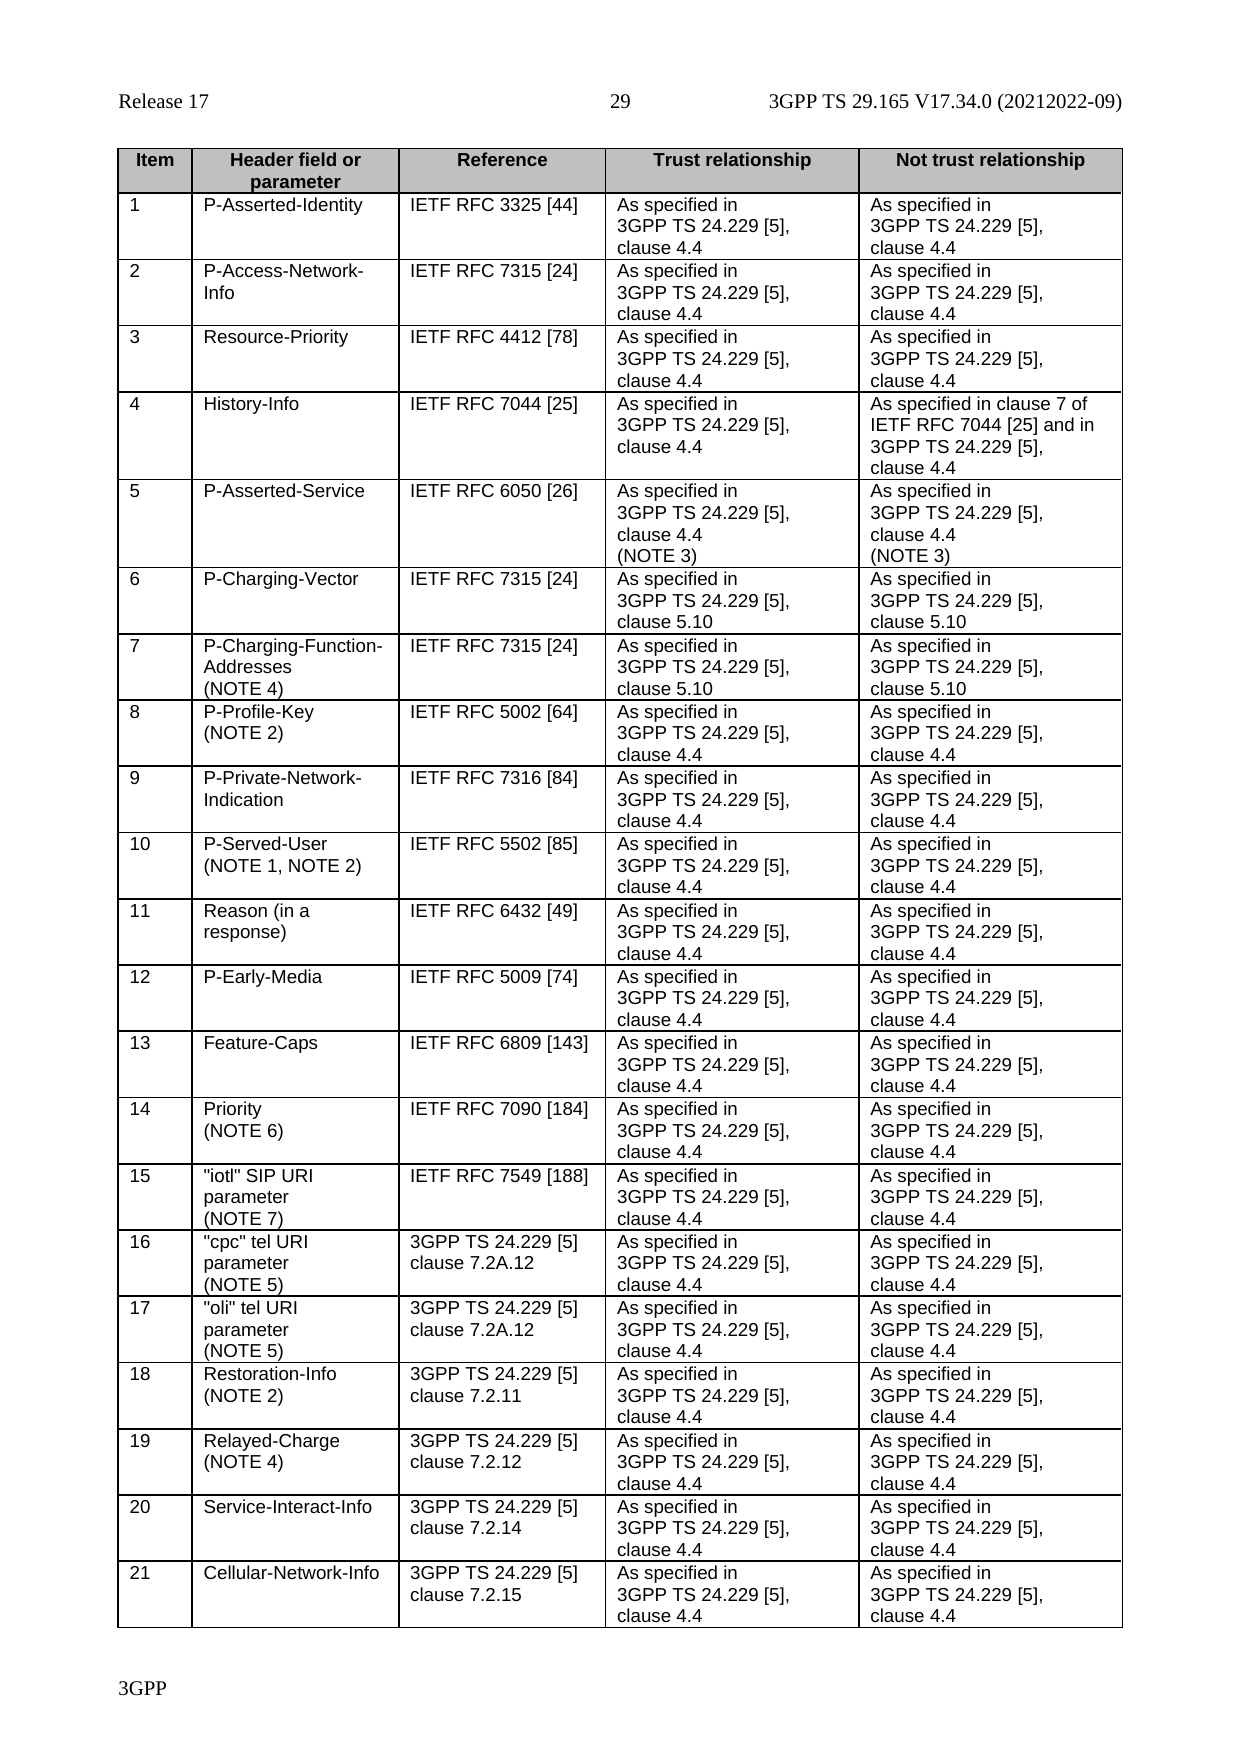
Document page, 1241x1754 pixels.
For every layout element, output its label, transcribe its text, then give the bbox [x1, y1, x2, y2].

table_cell Priority (NOTE 6) [193, 1098, 398, 1163]
table_header Not trust relationship [860, 149, 1122, 192]
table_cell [606, 1562, 858, 1627]
table_cell P-Access-Network-Info [193, 260, 398, 325]
table_cell Cellular-Network-Info [193, 1562, 398, 1627]
table_cell As specified in 3GPP TS 24.229 [5], clause 4.4 [606, 900, 858, 964]
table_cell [860, 1560, 1122, 1627]
table_cell Service-Interact-Info [193, 1496, 398, 1560]
table_cell Restoration-Info (NOTE 2) [193, 1363, 398, 1428]
table_header Reference [400, 149, 605, 192]
table_header Trust relationship [606, 149, 858, 192]
table_cell As specified in 3GPP TS 24.229 [5], clause 4.4 [606, 1098, 858, 1163]
table_cell As specified in 3GPP TS 24.229 [5], clause 4.4 [860, 1428, 1122, 1494]
table_cell As specified in 3GPP TS 24.229 [5], clause 5.10 [606, 568, 858, 633]
table_cell As specified in 3GPP TS 24.229 [5], clause 5.10 [606, 635, 858, 699]
table_cell As specified in 3GPP TS 24.229 [5], clause 4.4 [860, 765, 1122, 832]
table_header Item [119, 149, 191, 192]
table_cell IETF RFC 6432 [49] [400, 900, 605, 964]
table_cell "iotl" SIP URI parameter (NOTE 7) [193, 1165, 398, 1229]
table_cell History-Info [193, 393, 398, 479]
table_cell IETF RFC 7549 [188] [400, 1165, 605, 1229]
table_cell 3 [119, 326, 191, 391]
table_cell As specified in 3GPP TS 24.229 [5], clause 4.4 [606, 1165, 858, 1229]
table_cell P-Charging-Vector [193, 568, 398, 633]
table_cell 3GPP TS 24.229 [5] clause 7.2.12 [400, 1430, 605, 1494]
table_cell As specified in 3GPP TS 24.229 [5], clause 5.10 [860, 567, 1122, 633]
table_cell 3GPP TS 24.229 [5] clause 7.2A.12 [400, 1231, 605, 1295]
table_cell 6 [119, 568, 191, 633]
table_cell As specified in 3GPP TS 24.229 [5], clause 5.10 [860, 633, 1122, 699]
table_cell As specified in 3GPP TS 24.229 [5], clause 4.4 [860, 699, 1122, 765]
table_cell 3GPP TS 24.229 [5] clause 7.2.14 [400, 1496, 605, 1560]
table_cell As specified in 3GPP TS 24.229 [5], clause 4.4 [860, 1295, 1122, 1362]
table_cell 20 [119, 1496, 191, 1560]
table_header Header field or parameter [193, 149, 398, 192]
table_cell 12 [119, 966, 191, 1030]
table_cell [860, 1494, 1122, 1560]
table_cell 3GPP TS 24.229 [5] clause 7.2A.12 [400, 1297, 605, 1362]
table_cell 21 [119, 1562, 191, 1627]
table_cell As specified in 3GPP TS 24.229 [5], clause 4.4 (NOTE 3) [860, 479, 1122, 567]
table_cell 13 [119, 1032, 191, 1097]
table_cell IETF RFC 5502 [85] [400, 833, 605, 898]
table_cell As specified in 3GPP TS 24.229 [5], clause 4.4 [606, 326, 858, 391]
table_cell 17 [119, 1297, 191, 1362]
table_cell As specified in 3GPP TS 24.229 [5], clause 4.4 [860, 1097, 1122, 1163]
table_cell 7 [119, 635, 191, 699]
table_cell As specified in 3GPP TS 24.229 [5], clause 4.4 [860, 1362, 1122, 1428]
table_cell IETF RFC 7316 [84] [400, 767, 605, 832]
table_cell 4 [119, 393, 191, 479]
table_cell As specified in 3GPP TS 24.229 [5], clause 4.4 [606, 260, 858, 325]
table_cell 10 [119, 833, 191, 898]
table_cell As specified in 3GPP TS 24.229 [5], clause 4.4 [606, 393, 858, 479]
table_cell IETF RFC 5009 [74] [400, 966, 605, 1030]
table_cell P-Early-Media [193, 966, 398, 1030]
table_cell IETF RFC 3325 [44] [400, 194, 605, 258]
table_cell 5 [119, 480, 191, 567]
table_cell 15 [119, 1165, 191, 1229]
table_cell 14 [119, 1098, 191, 1163]
table_cell As specified in 3GPP TS 24.229 [5], clause 4.4 [606, 1363, 858, 1428]
table_cell As specified in 3GPP TS 24.229 [5], clause 4.4 [860, 192, 1122, 258]
table_cell As specified in clause 7 of IETF RFC 7044 [25] and in 3GPP TS 24.229 [5], clause 4.4 [860, 391, 1122, 479]
table_cell IETF RFC 7044 [25] [400, 393, 605, 479]
table_cell 16 [119, 1231, 191, 1295]
table_cell As specified in 3GPP TS 24.229 [5], clause 4.4 [606, 701, 858, 765]
table_cell As specified in 3GPP TS 24.229 [5], clause 4.4 [860, 1030, 1122, 1097]
table_cell 3GPP TS 24.229 [5] clause 7.2.15 [400, 1562, 605, 1627]
table_cell IETF RFC 6050 [26] [400, 480, 605, 567]
table_cell As specified in 3GPP TS 24.229 [5], clause 4.4 [606, 833, 858, 898]
table_cell As specified in 3GPP TS 24.229 [5], clause 4.4 [860, 964, 1122, 1030]
table_cell 8 [119, 701, 191, 765]
table_cell As specified in 3GPP TS 24.229 [5], clause 4.4 [606, 1032, 858, 1097]
table_cell As specified in 3GPP TS 24.229 [5], clause 4.4 [606, 966, 858, 1030]
table_cell As specified in 3GPP TS 24.229 [5], clause 4.4 [606, 767, 858, 832]
table_cell P-Asserted-Service [193, 480, 398, 567]
table_cell IETF RFC 5002 [64] [400, 701, 605, 765]
table_cell Feature-Caps [193, 1032, 398, 1097]
table_cell 11 [119, 900, 191, 964]
table_cell As specified in 3GPP TS 24.229 [5], clause 4.4 [606, 1297, 858, 1362]
table_cell Resource-Priority [193, 326, 398, 391]
table_cell P-Charging-Function-Addresses (NOTE 4) [193, 635, 398, 699]
table_cell IETF RFC 7090 [184] [400, 1098, 605, 1163]
table_cell 1 [119, 194, 191, 258]
table_cell 9 [119, 767, 191, 832]
table_cell P-Asserted-Identity [193, 194, 398, 258]
table_cell 19 [119, 1430, 191, 1494]
table_cell 18 [119, 1363, 191, 1428]
table_cell IETF RFC 6809 [143] [400, 1032, 605, 1097]
table_cell As specified in 3GPP TS 24.229 [5], clause 4.4 (NOTE 3) [606, 480, 858, 567]
table_cell P-Private-Network-Indication [193, 767, 398, 832]
table_cell 3GPP TS 24.229 [5] clause 7.2.11 [400, 1363, 605, 1428]
table_cell IETF RFC 4412 [78] [400, 326, 605, 391]
table_cell "oli" tel URI parameter (NOTE 5) [193, 1297, 398, 1362]
table_cell As specified in 3GPP TS 24.229 [5], clause 4.4 [860, 898, 1122, 964]
table_cell "cpc" tel URI parameter (NOTE 5) [193, 1231, 398, 1295]
table_cell As specified in 3GPP TS 24.229 [5], clause 4.4 [860, 1163, 1122, 1229]
table_cell IETF RFC 7315 [24] [400, 260, 605, 325]
table_cell Relayed-Charge (NOTE 4) [193, 1430, 398, 1494]
table_cell IETF RFC 7315 [24] [400, 635, 605, 699]
table_cell IETF RFC 7315 [24] [400, 568, 605, 633]
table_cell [606, 1496, 858, 1560]
table_cell P-Served-User (NOTE 1, NOTE 2) [193, 833, 398, 898]
table_cell 2 [119, 260, 191, 325]
table_cell Reason (in a response) [193, 900, 398, 964]
table_cell As specified in 3GPP TS 24.229 [5], clause 4.4 [860, 832, 1122, 898]
table_cell P-Profile-Key (NOTE 2) [193, 701, 398, 765]
table_cell As specified in 3GPP TS 24.229 [5], clause 4.4 [606, 1231, 858, 1295]
table_cell As specified in 3GPP TS 24.229 [5], clause 4.4 [860, 325, 1122, 391]
table_cell As specified in 3GPP TS 24.229 [5], clause 4.4 [860, 1229, 1122, 1295]
table_cell As specified in 3GPP TS 24.229 [5], clause 4.4 [606, 1430, 858, 1494]
table_cell As specified in 3GPP TS 24.229 [5], clause 4.4 [860, 259, 1122, 325]
table_cell As specified in 3GPP TS 24.229 [5], clause 4.4 [606, 194, 858, 258]
